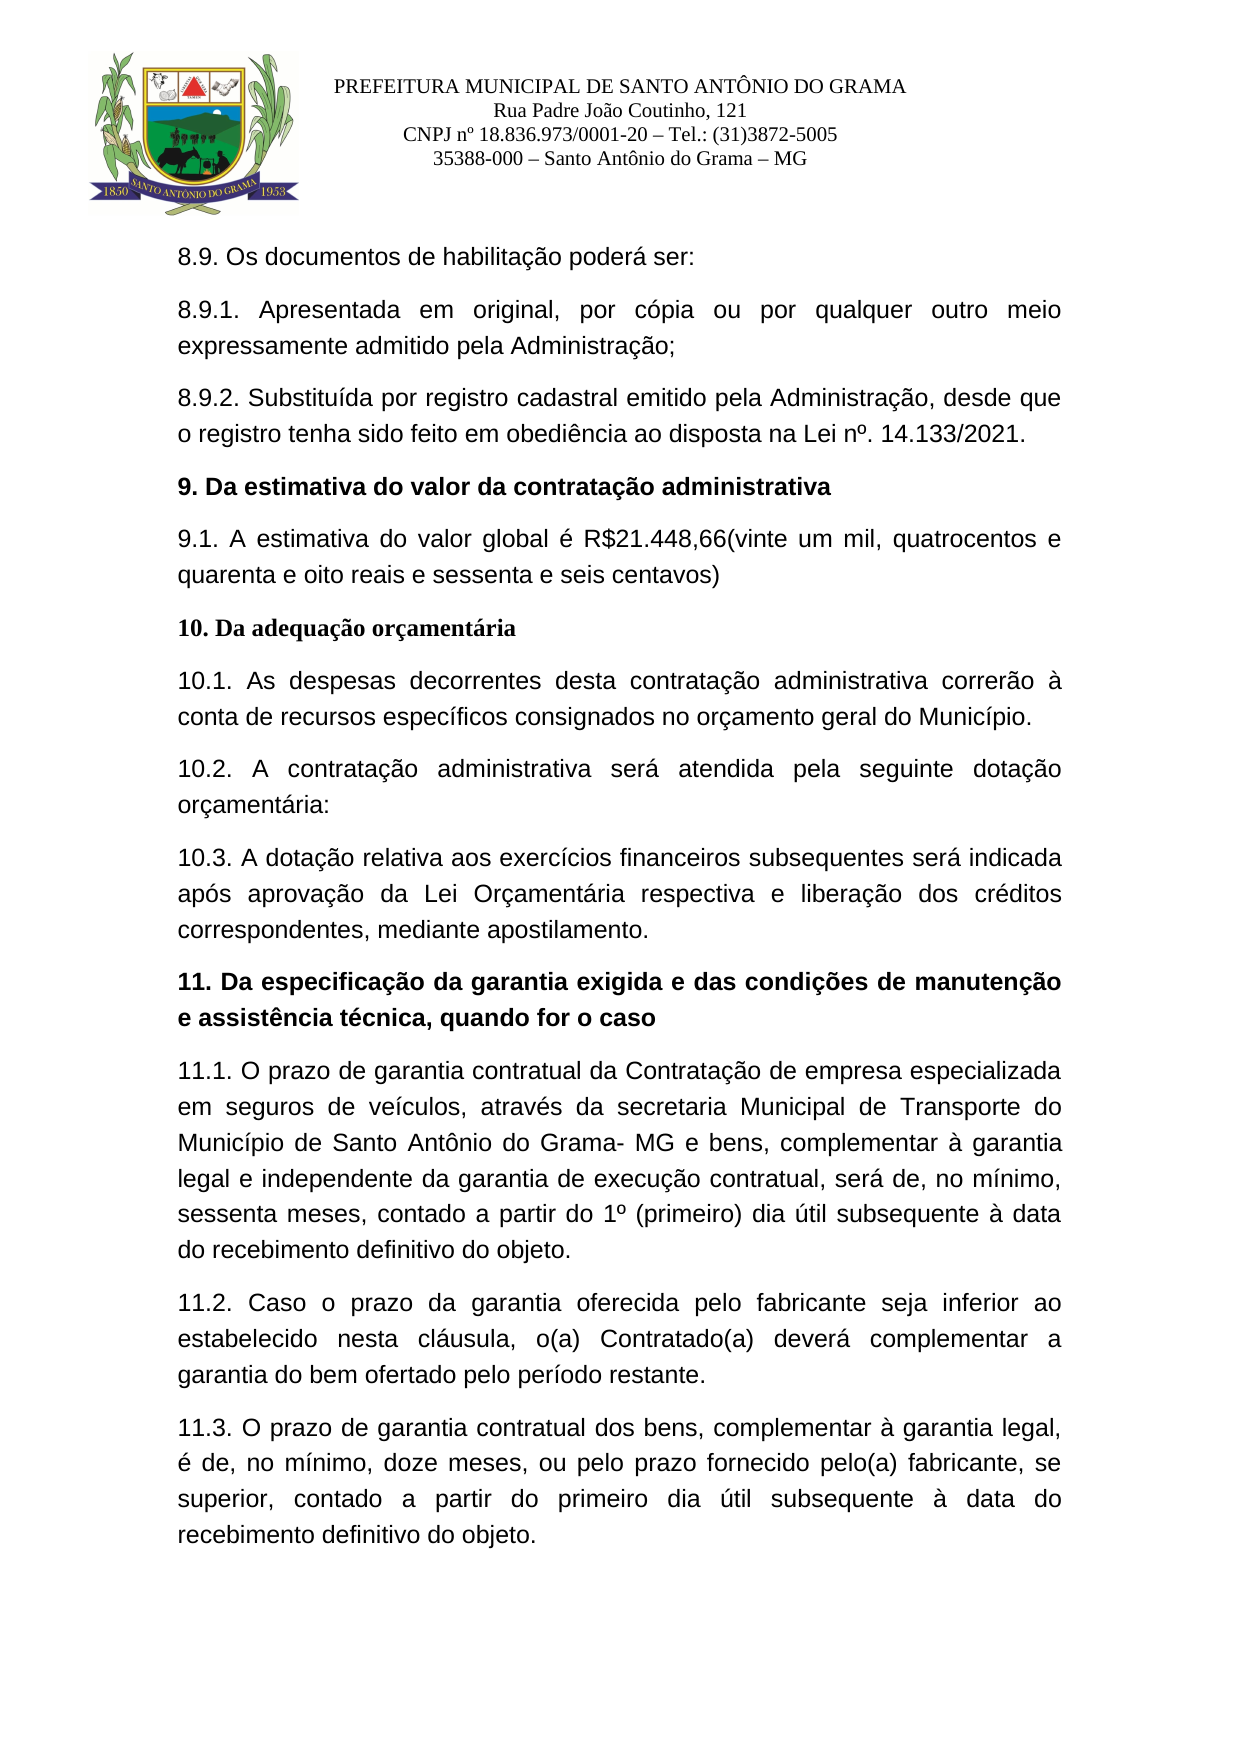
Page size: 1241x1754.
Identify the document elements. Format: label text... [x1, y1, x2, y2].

text 8.9.2. Substituída por registro cadastral emitido pela Administração, desde que o registro tenha sido feito em obediência ao disposta na Lei nº. 14.133/2021. [177, 383, 1063, 448]
text 10.2. A contratação administrativa será atendida pela seguinte dotação orçamentária: [177, 754, 1063, 819]
text 11.2. Caso o prazo da garantia oferecida pelo fabricante seja inferior ao estabelecido nesta cláusula, o(a) Contratado(a) deverá complementar a garantia do bem ofertado pelo período restante. [177, 1288, 1063, 1389]
text 11. Da especificação da garantia exigida e das condições de manutenção e assistência técnica, quando for o caso [177, 967, 1063, 1032]
text 10.1. As despesas decorrentes desta contratação administrativa correrão à conta de recursos específicos consignados no orçamento geral do Município. [177, 666, 1063, 730]
picture [88, 51, 300, 216]
text 9. Da estimativa do valor da contratação administrativa [177, 472, 1063, 501]
text 11.1. O prazo de garantia contratual da Contratação de empresa especializada em seguros de veículos, através da secretaria Municipal de Transporte do Município de Santo Antônio do Grama- MG e bens, complementar à garantia legal e independente da garantia de execução contratual, será de, no mínimo, sessenta meses, contado a partir do 1º (primeiro) dia útil subsequente à data do recebimento definitivo do objeto. [177, 1056, 1063, 1264]
text 11.3. O prazo de garantia contratual dos bens, complementar à garantia legal, é de, no mínimo, doze meses, ou pelo prazo fornecido pelo(a) fabricante, se superior, contado a partir do primeiro dia útil subsequente à data do recebimento definitivo do objeto. [177, 1412, 1063, 1549]
text 10.3. A dotação relativa aos exercícios financeiros subsequentes será indicada após aprovação da Lei Orçamentária respectiva e liberação dos créditos correspondentes, mediante apostilamento. [177, 843, 1063, 943]
text 8.9.1. Apresentada em original, por cópia ou por qualquer outro meio expressamente admitido pela Administração; [177, 295, 1063, 359]
text 8.9. Os documentos de habilitação poderá ser: [177, 242, 1063, 271]
text 10. Da adequação orçamentária [177, 613, 1063, 642]
text 9.1. A estimativa do valor global é R$21.448,66(vinte um mil, quatrocentos e quarenta e oito reais e sessenta e seis centavos) [177, 524, 1063, 589]
